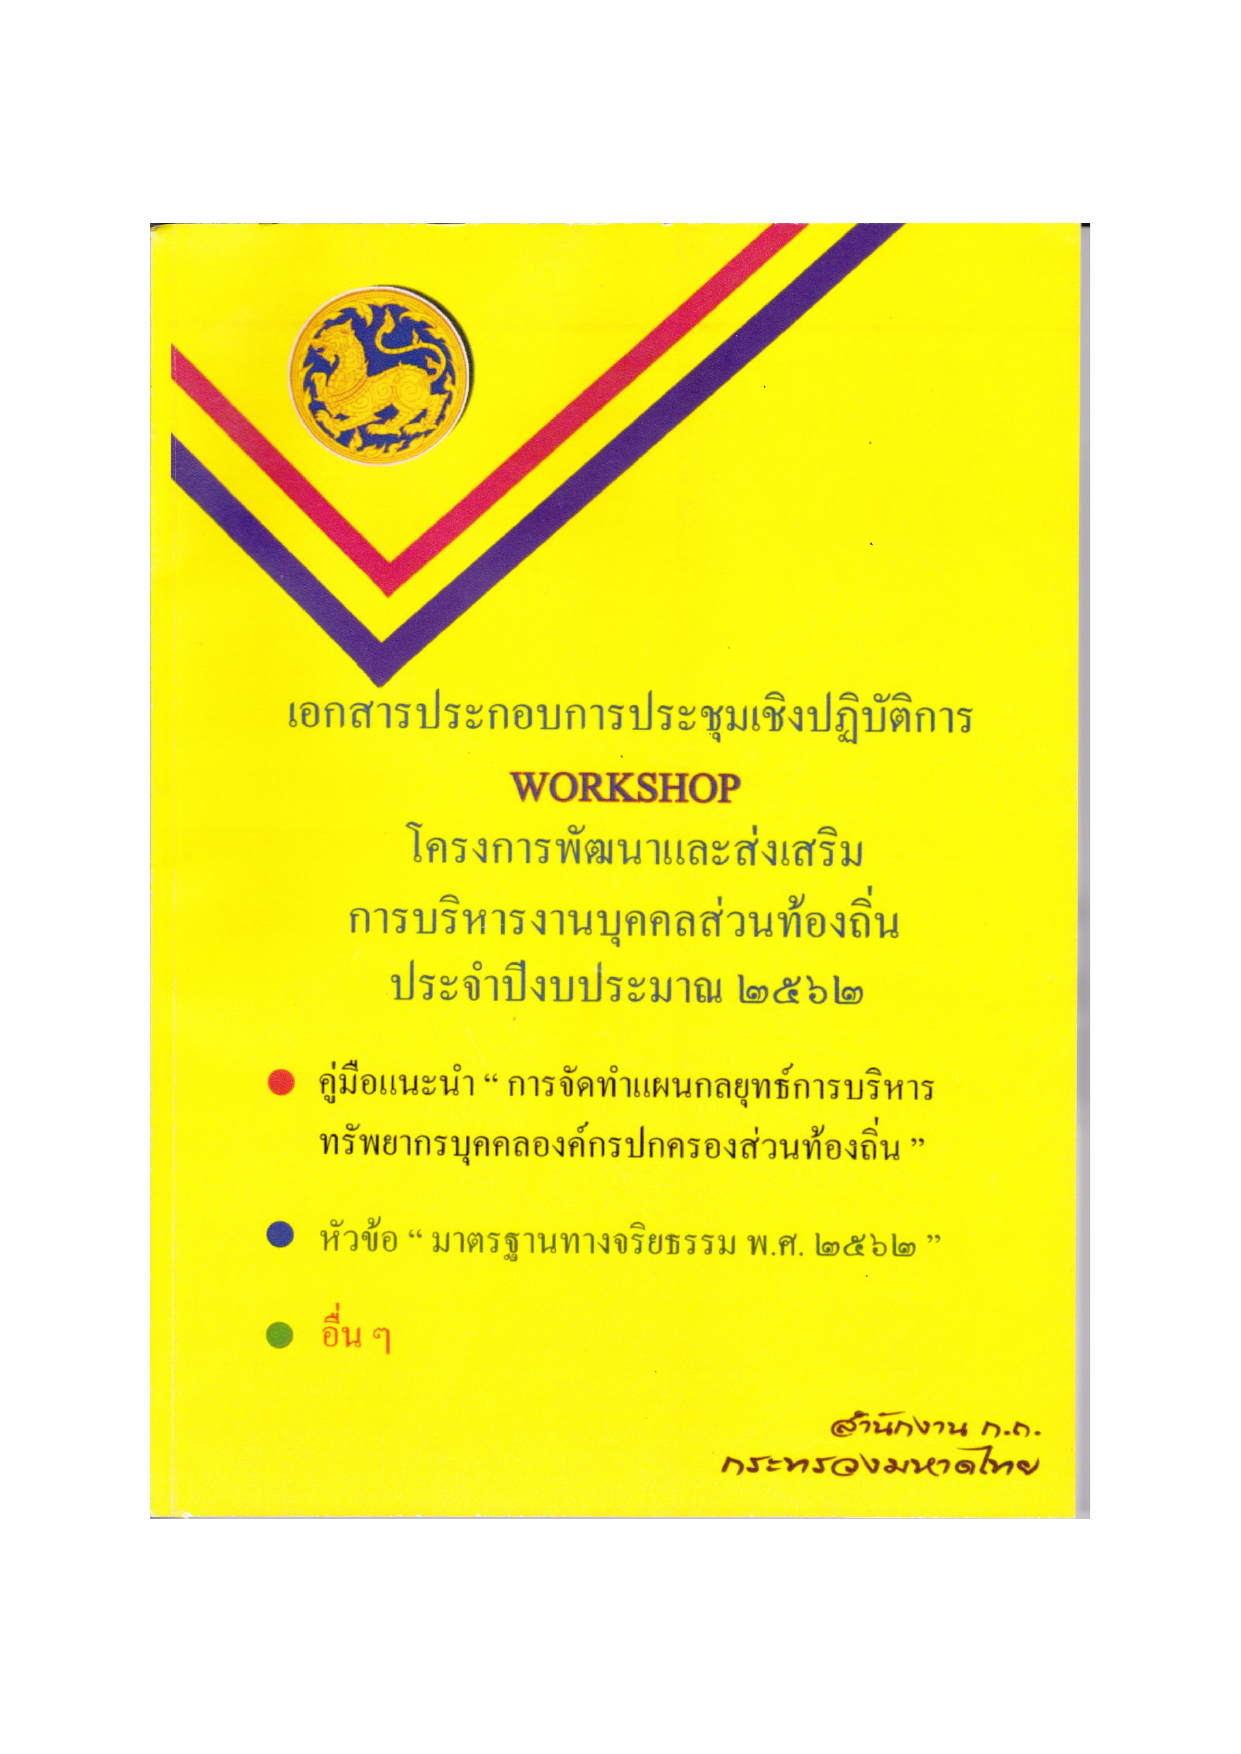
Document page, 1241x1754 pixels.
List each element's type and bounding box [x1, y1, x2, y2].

picture [150, 223, 1091, 1519]
